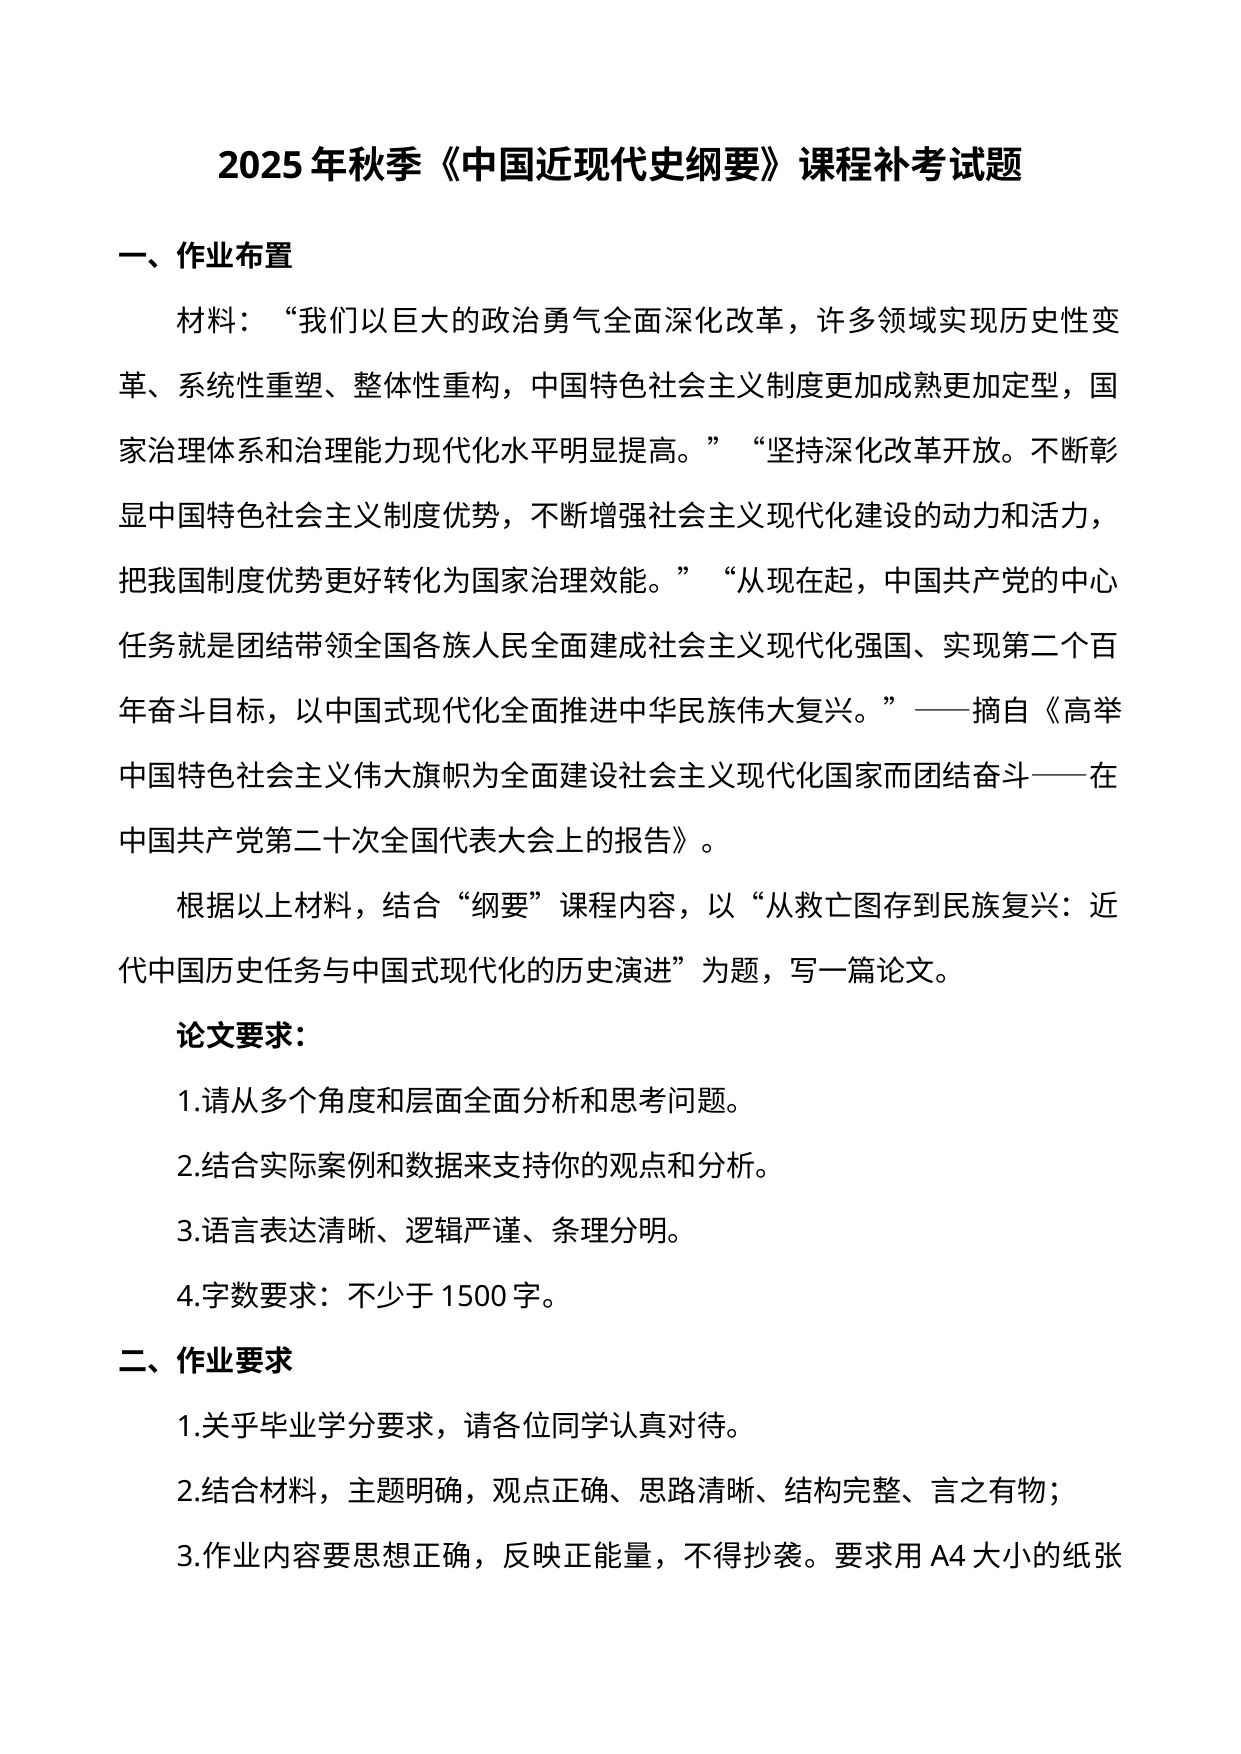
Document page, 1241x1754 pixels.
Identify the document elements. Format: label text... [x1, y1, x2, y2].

text 2.结合实际案例和数据来支持你的观点和分析。 [118, 1132, 1122, 1197]
text 4.字数要求：不少于1500字。 二、作业要求 [118, 1262, 1122, 1392]
text 2.结合材料，主题明确，观点正确、思路清晰、结构完整、言之有物； [118, 1457, 1122, 1522]
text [118, 1522, 1122, 1587]
text 材料：“我们以巨大的政治勇气全面深化改革，许多领域实现历史性变革、系统性重塑、整体性重构，中国特色社会主义制度更加成熟更加定型，国家治理体系和治理能力现代化水平明显提高。”“坚持深化改革开放。不断彰显中国特色社会主义制度优势，不断增强社会主义现代化建设的动力和活力，把我国制度优势更好转化为国家治理效能。”“从现在起，中国共产党的中心任务就是团结带领全国各族人民全面建成社会主义现代化强国、实现第二个百年奋斗目标，以中国式现代化全面推进中华民族伟大复兴。”——摘自《高举中国特色社会主义伟大旗帜为全面建设社会主义现代化国家而团结奋斗——在中国共产党第二十次全国代表大会上的报告》。 [118, 287, 1122, 872]
text 一、作业布置 [118, 222, 1122, 287]
text 3.语言表达清晰、逻辑严谨、条理分明。 [118, 1197, 1122, 1262]
text 论文要求： [118, 1002, 1122, 1067]
text 1.关乎毕业学分要求，请各位同学认真对待。 [118, 1392, 1122, 1457]
text 根据以上材料，结合“纲要”课程内容，以“从救亡图存到民族复兴：近代中国历史任务与中国式现代化的历史演进”为题，写一篇论文。 [118, 872, 1122, 1002]
text 1.请从多个角度和层面全面分析和思考问题。 [118, 1067, 1122, 1132]
text 2025年秋季《中国近现代史纲要》课程补考试题 [118, 129, 1122, 194]
